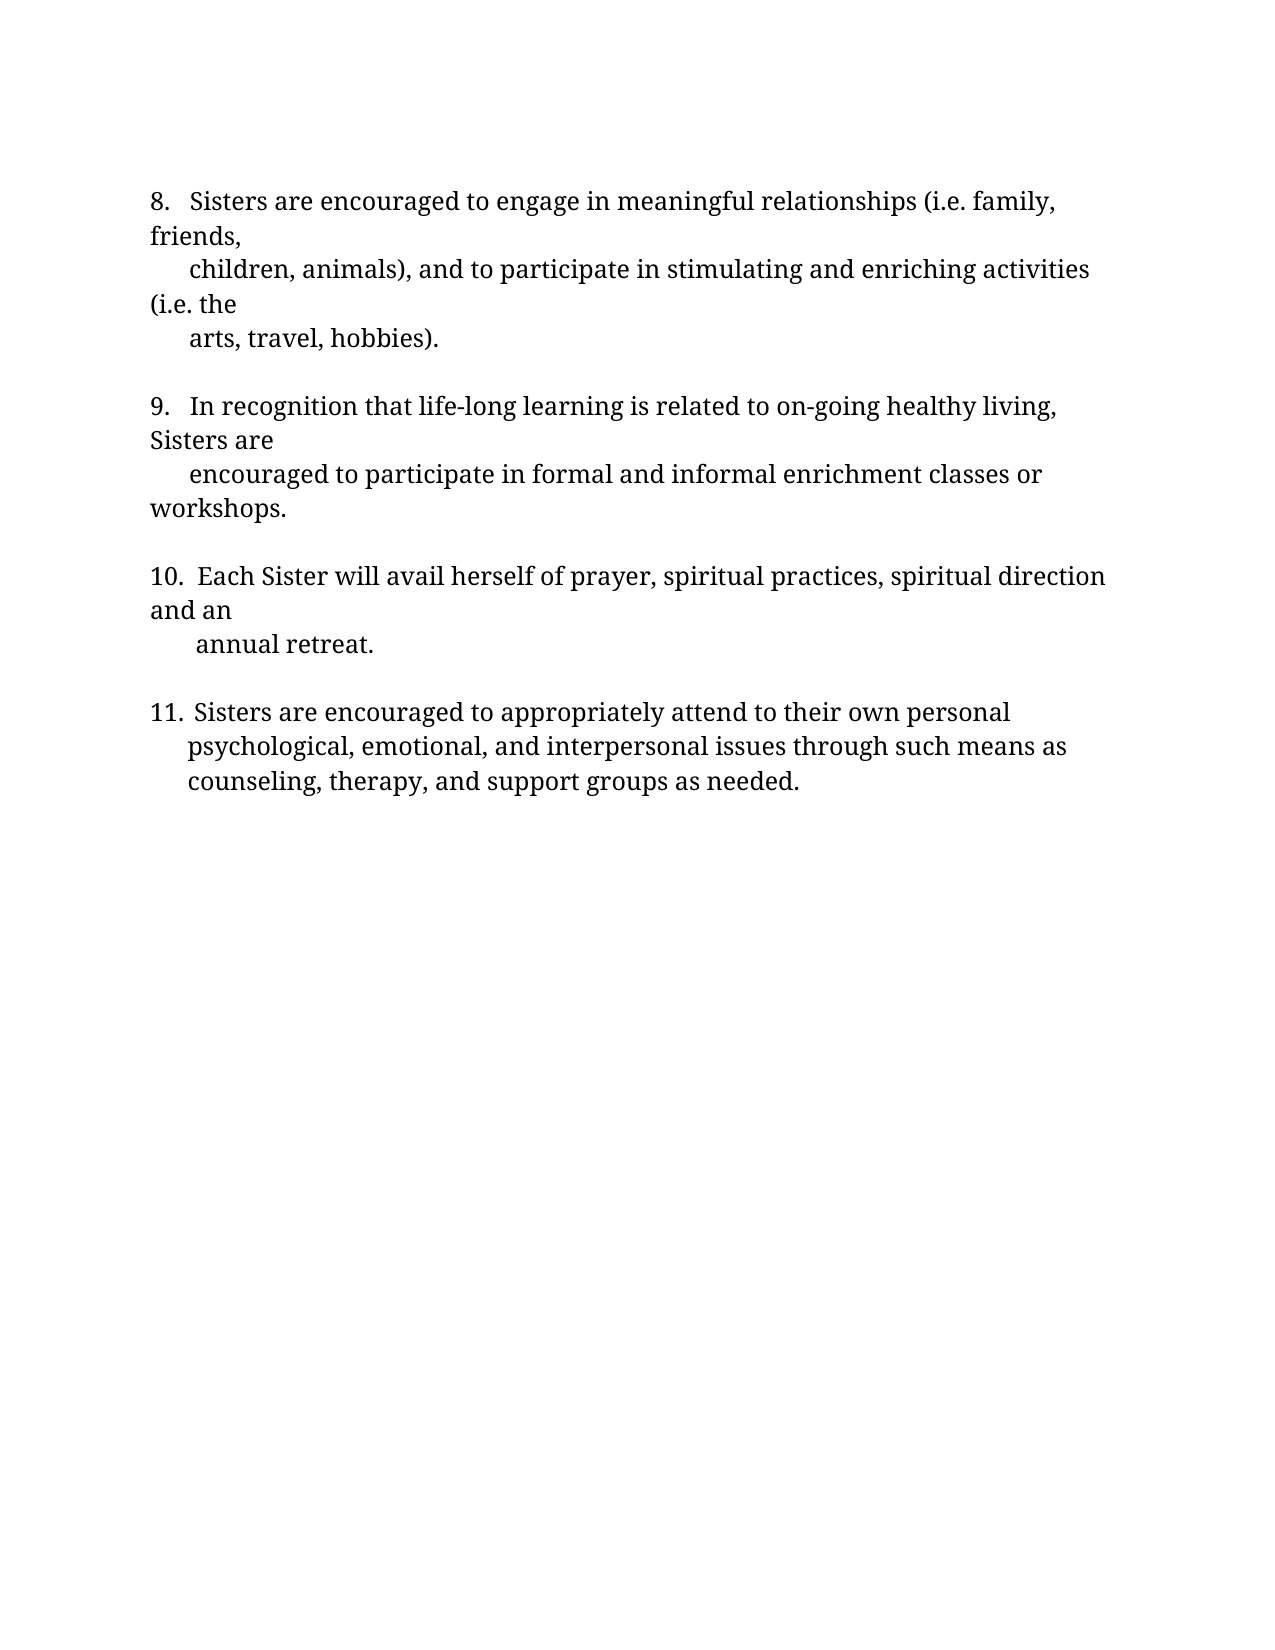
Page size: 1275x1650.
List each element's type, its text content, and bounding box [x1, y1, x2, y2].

text arts, travel, hobbies). [150, 320, 1125, 354]
text 9. In recognition that life-long learning is related to on-going healthy living, Sisters are [150, 388, 1125, 457]
text annual retreat. [150, 627, 1125, 661]
text 10. Each Sister will avail herself of prayer, spiritual practices, spiritual direction and an [150, 559, 1125, 627]
text children, animals), and to participate in stimulating and enriching activities (i.e. the [150, 252, 1125, 320]
list Sisters are encouraged to appropriately attend to their own personal psychological, emotional, and interpersonal issues through such means as counseling, therapy, and support groups as needed. [150, 695, 1125, 797]
text encouraged to participate in formal and informal enrichment classes or workshops. [150, 457, 1125, 525]
text 8. Sisters are encouraged to engage in meaningful relationships (i.e. family, friends, [150, 184, 1125, 252]
